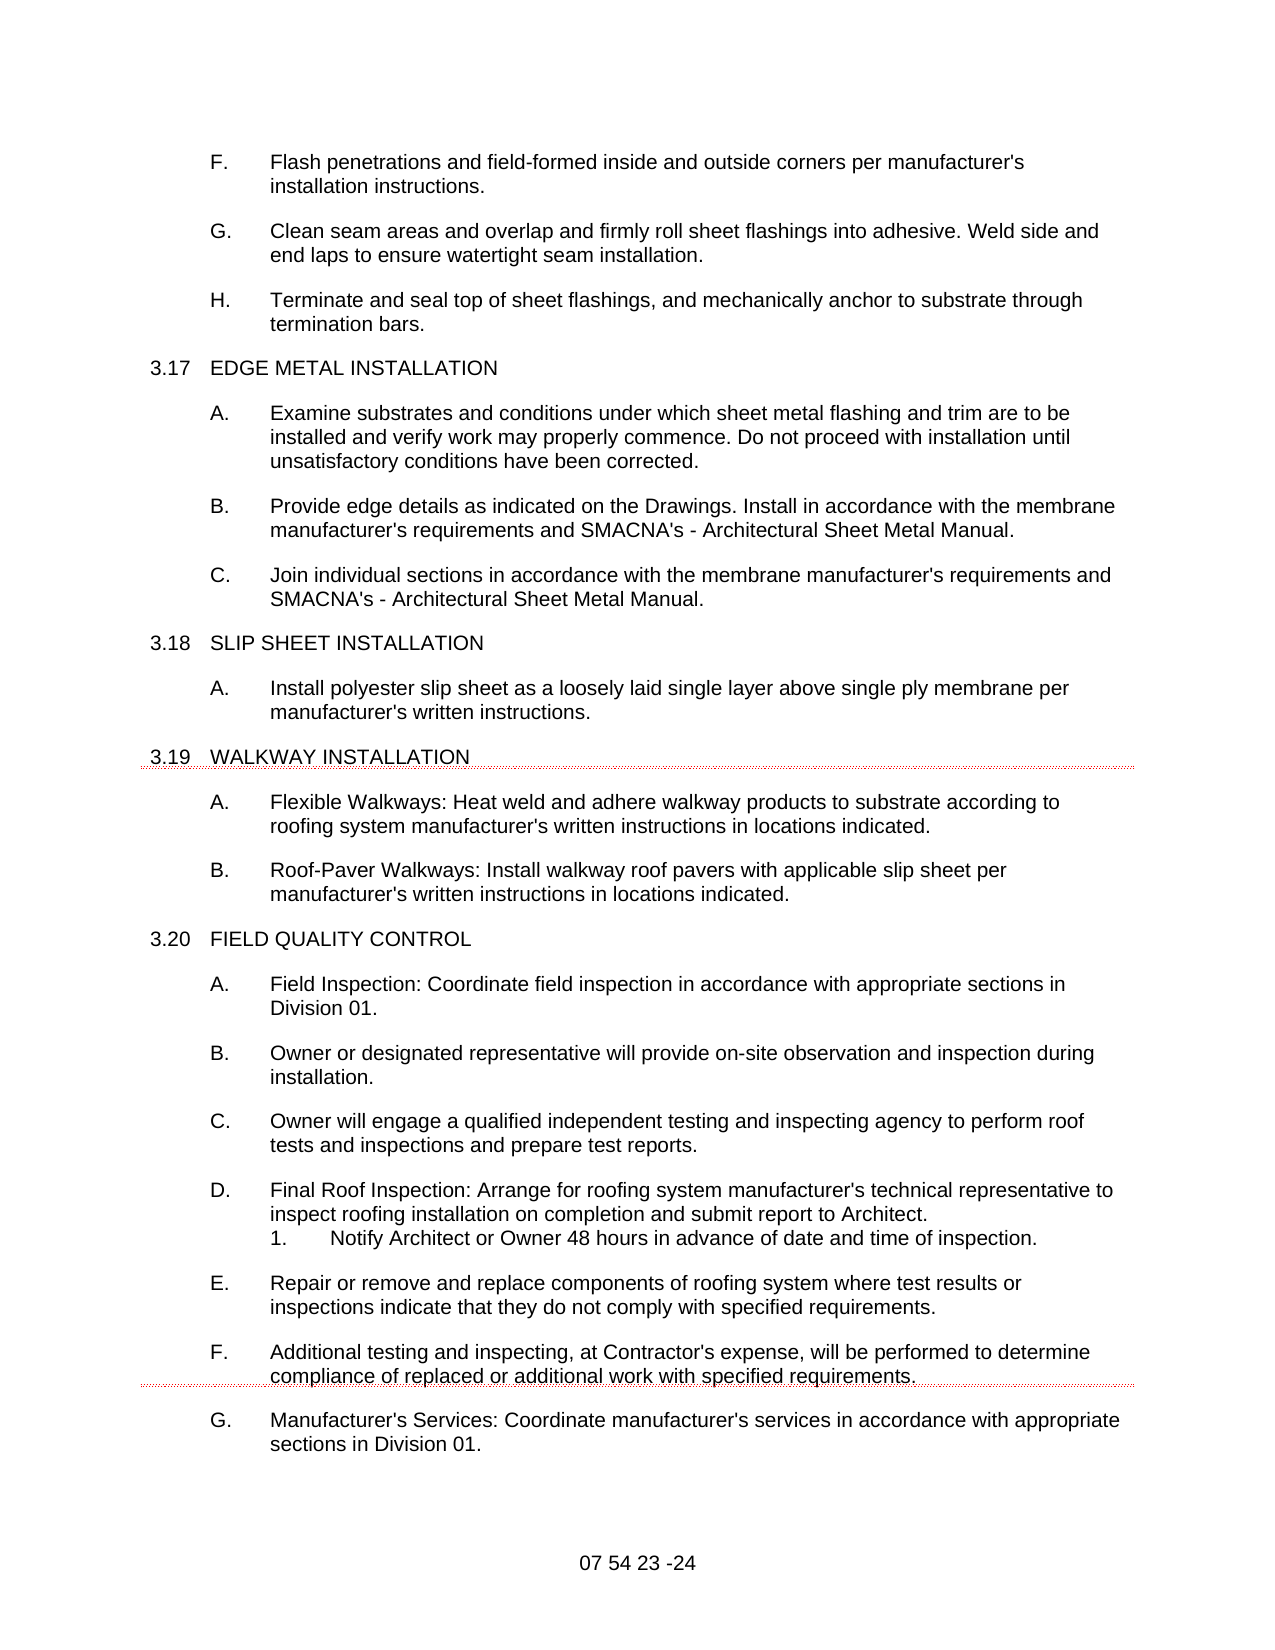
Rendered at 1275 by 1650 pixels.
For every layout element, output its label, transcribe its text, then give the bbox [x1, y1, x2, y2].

list Install polyester slip sheet as a loosely laid single layer above single ply membrane per manufacturer's written instructions. [210, 676, 1125, 724]
list Additional testing and inspecting, at Contractor's expense, will be performed to determine compliance of replaced or additional work with specified requirements. [210, 1339, 1125, 1387]
list Examine substrates and conditions under which sheet metal flashing and trim are to be installed and verify work may properly commence. Do not proceed with installation until unsatisfactory conditions have been corrected. [210, 401, 1125, 473]
list Owner will engage a qualified independent testing and inspecting agency to perform roof tests and inspections and prepare test reports. [210, 1109, 1125, 1157]
list Flash penetrations and field-formed inside and outside corners per manufacturer's installation instructions. [210, 150, 1125, 198]
list WALKWAY INSTALLATION [150, 745, 1125, 769]
list Field Inspection: Coordinate field inspection in accordance with appropriate sections in Division 01. [210, 972, 1125, 1020]
list Terminate and seal top of sheet flashings, and mechanically anchor to substrate through termination bars. [210, 287, 1125, 335]
list Owner or designated representative will provide on-site observation and inspection during installation. [210, 1041, 1125, 1088]
list Final Roof Inspection: Arrange for roofing system manufacturer's technical representative to inspect roofing installation on completion and submit report to Architect. [210, 1178, 1125, 1226]
list Provide edge details as indicated on the Drawings. Install in accordance with the membrane manufacturer's requirements and SMACNA's - Architectural Sheet Metal Manual. [210, 494, 1125, 542]
list EDGE METAL INSTALLATION [150, 356, 1125, 380]
list SLIP SHEET INSTALLATION [150, 631, 1125, 655]
list Flexible Walkways: Heat weld and adhere walkway products to substrate according to roofing system manufacturer's written instructions in locations indicated. [210, 789, 1125, 837]
list Manufacturer's Services: Coordinate manufacturer's services in accordance with appropriate sections in Division 01. [210, 1408, 1125, 1456]
list Notify Architect or Owner 48 hours in advance of date and time of inspection. [270, 1226, 1125, 1250]
list Repair or remove and replace components of roofing system where test results or inspections indicate that they do not comply with specified requirements. [210, 1271, 1125, 1319]
list Join individual sections in accordance with the membrane manufacturer's requirements and SMACNA's - Architectural Sheet Metal Manual. [210, 562, 1125, 610]
list Roof-Paver Walkways: Install walkway roof pavers with applicable slip sheet per manufacturer's written instructions in locations indicated. [210, 858, 1125, 906]
list Clean seam areas and overlap and firmly roll sheet flashings into adhesive. Weld side and end laps to ensure watertight seam installation. [210, 219, 1125, 267]
list FIELD QUALITY CONTROL [150, 927, 1125, 951]
